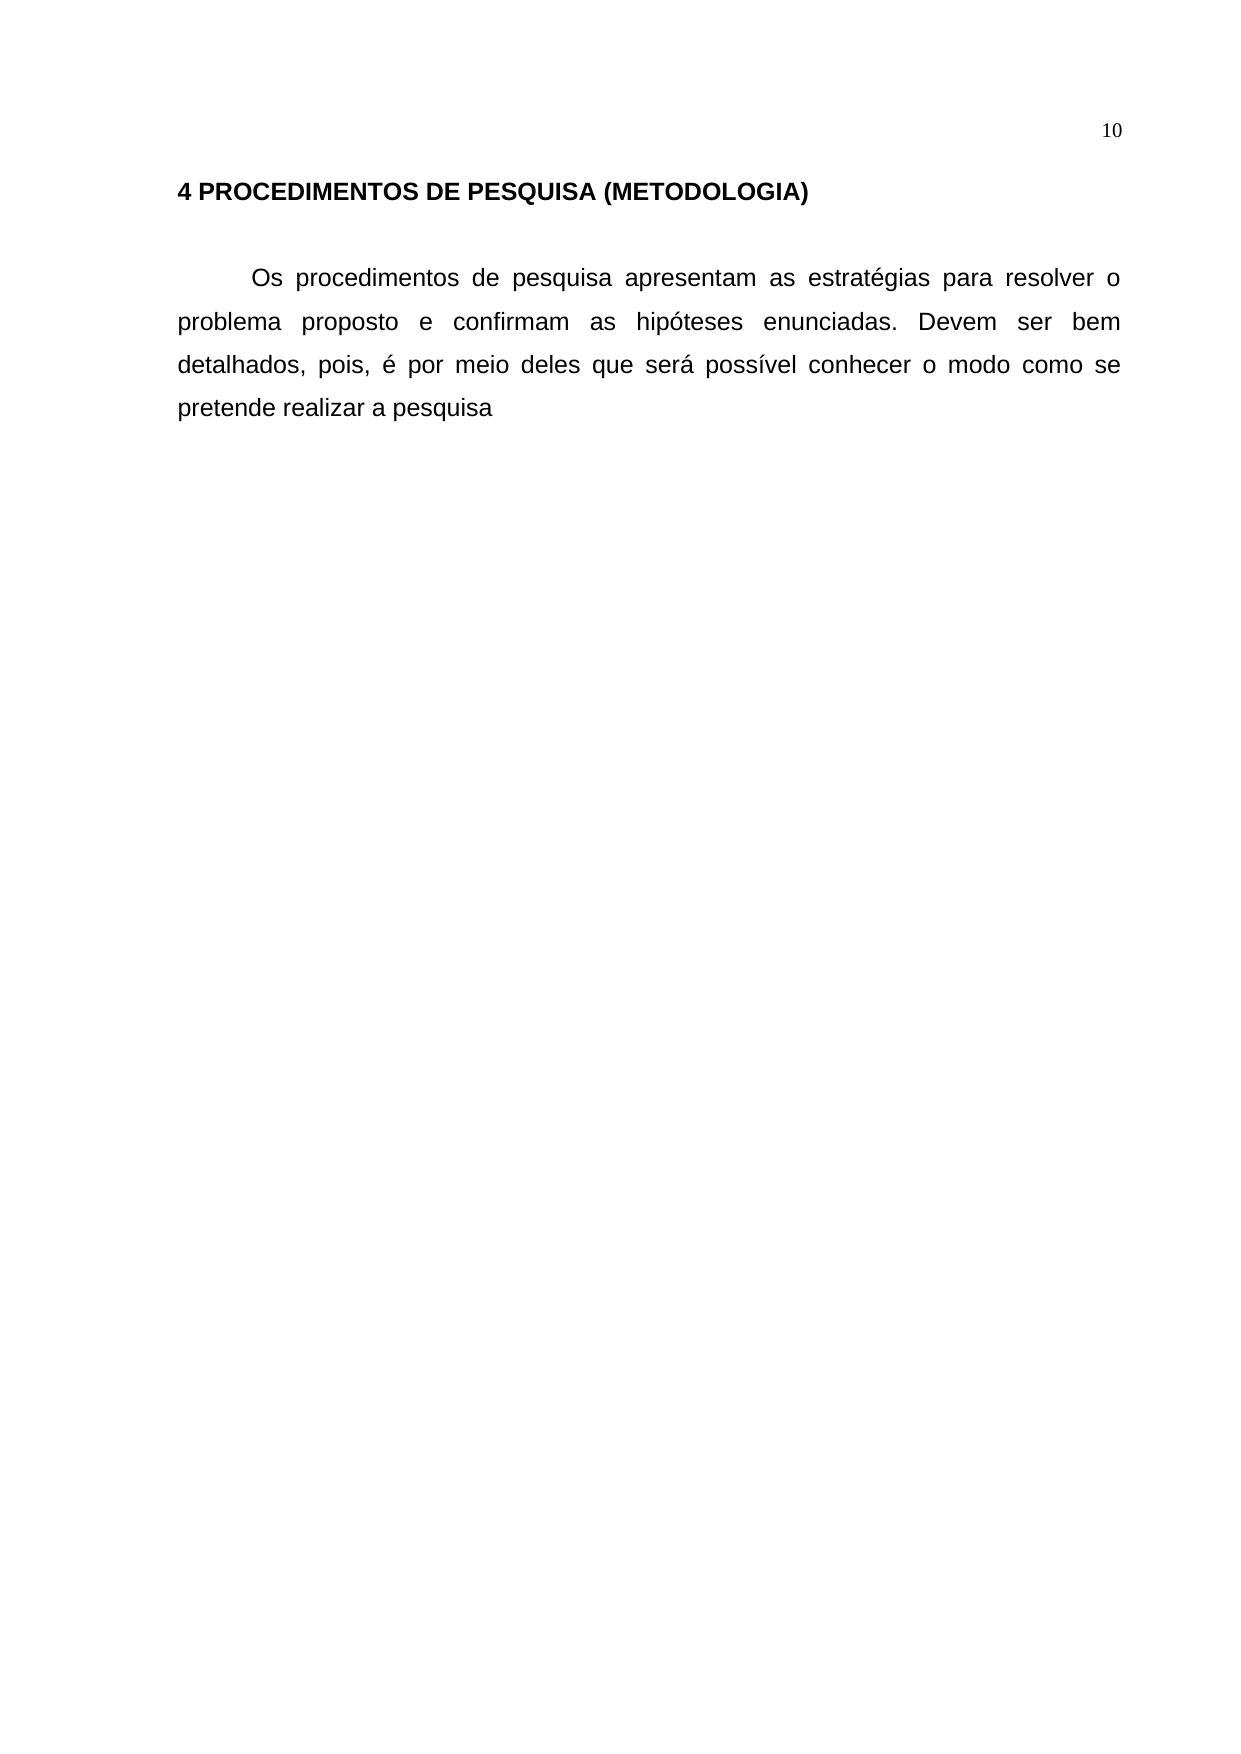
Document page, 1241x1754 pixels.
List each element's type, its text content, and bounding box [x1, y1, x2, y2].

text Os procedimentos de pesquisa apresentam as estratégias para resolver o problema proposto e confirmam as hipóteses enunciadas. Devem ser bem detalhados, pois, é por meio deles que será possível conhecer o modo como se pretende realizar a pesquisa [177, 263, 1122, 422]
subtitle 4 PROCEDIMENTOS DE PESQUISA (METODOLOGIA) [177, 177, 1122, 206]
